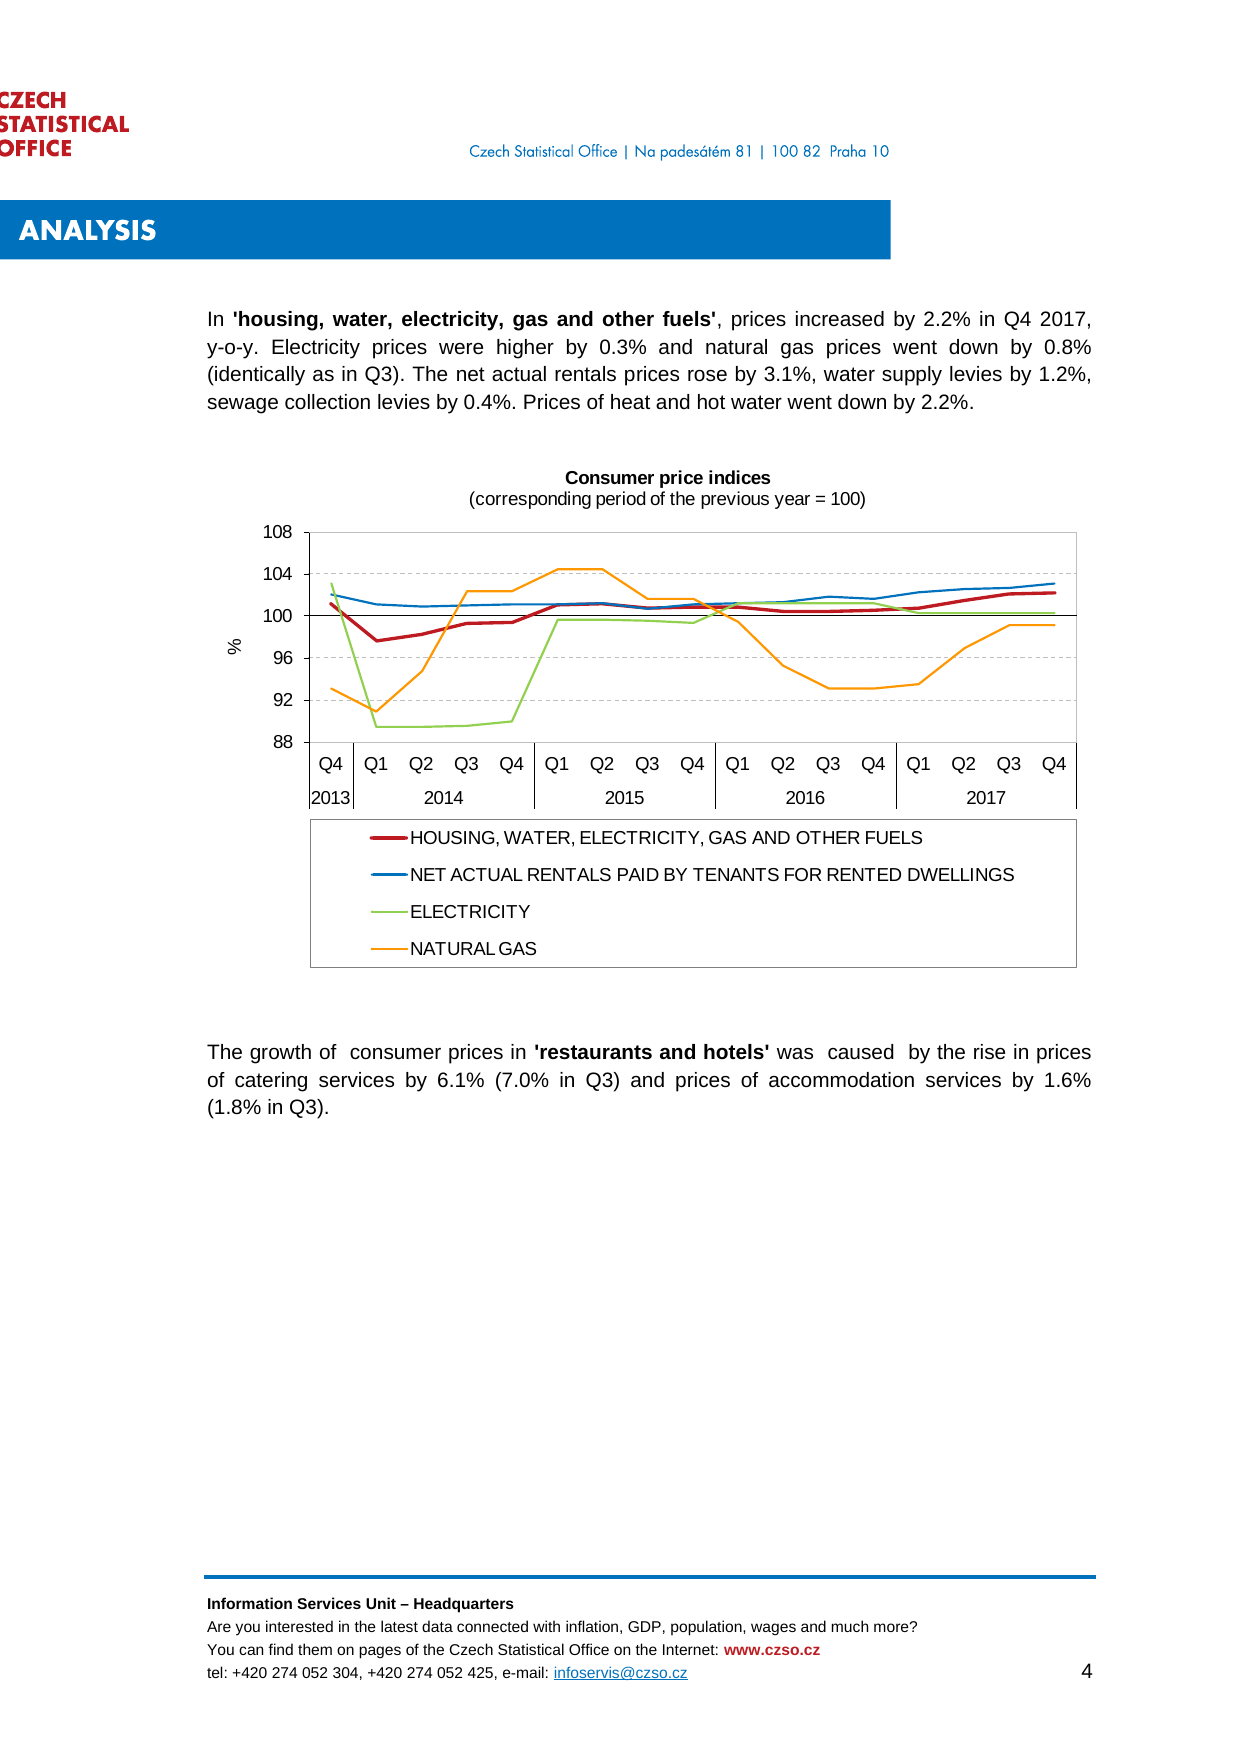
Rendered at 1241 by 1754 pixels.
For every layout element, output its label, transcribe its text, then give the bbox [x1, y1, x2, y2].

text In 'housing, water, electricity, gas and other fuels', prices increased by 2.2% in Q4 2017, y-o-y. Electricity prices were higher by 0.3% and natural gas prices went down by 0.8% (identically as in Q3). The net actual rentals prices rose by 3.1%, water supply levies by 1.2%, sewage collection levies by 0.4%. Prices of heat and hot water went down by 2.2%. [207, 307, 1092, 413]
text The growth of consumer prices in 'restaurants and hotels' was caused by the rise in prices of catering services by 6.1% (7.0% in Q3) and prices of accommodation services by 1.6% (1.8% in Q3). [207, 1040, 1092, 1119]
